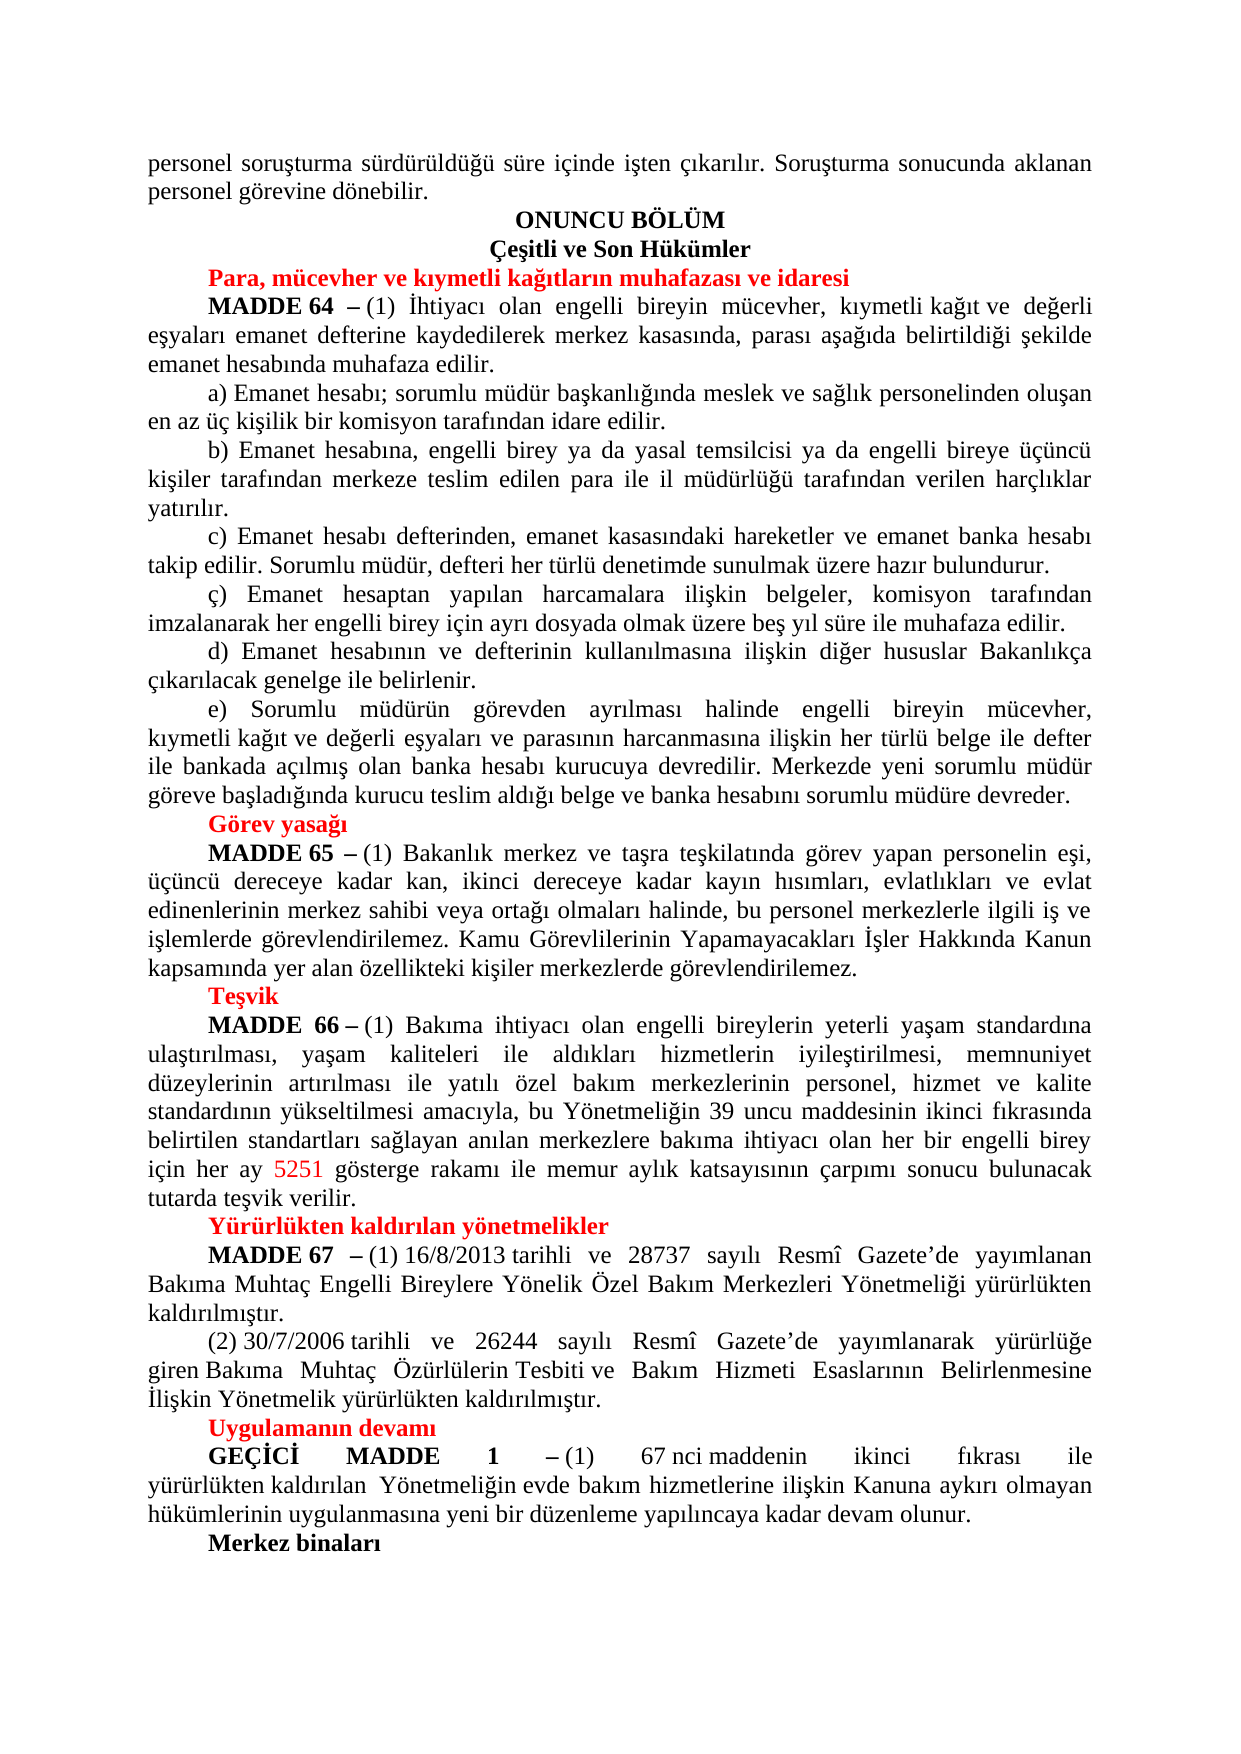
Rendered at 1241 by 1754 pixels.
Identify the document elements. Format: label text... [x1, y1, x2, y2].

text e) Sorumlu müdürün görevden ayrılması halinde engelli bireyin mücevher, kıymetli kağıt ve değerli eşyaları ve parasının harcanmasına ilişkin her türlü belge ile defter ile bankada açılmış olan banka hesabı kurucuya devredilir. Merkezde yeni sorumlu müdür göreve başladığında kurucu teslim aldığı belge ve banka hesabını sorumlu müdüre devreder. [148, 694, 1093, 809]
text c) Emanet hesabı defterinden, emanet kasasındaki hareketler ve emanet banka hesabı takip edilir. Sorumlu müdür, defteri her türlü denetimde sunulmak üzere hazır bulundurur. [148, 521, 1093, 579]
text MADDE 65 – (1) Bakanlık merkez ve taşra teşkilatında görev yapan personelin eşi, üçüncü dereceye kadar kan, ikinci dereceye kadar kayın hısımları, evlatlıkları ve evlat edinenlerinin merkez sahibi veya ortağı olmaları halinde, bu personel merkezlerle ilgili iş ve işlemlerde görevlendirilemez. Kamu Görevlilerinin Yapamayacakları İşler Hakkında Kanun kapsamında yer alan özellikteki kişiler merkezlerde görevlendirilemez. [148, 838, 1093, 981]
text Para, mücevher ve kıymetli kağıtların muhafazası ve idaresi [148, 263, 1093, 291]
text Çeşitli ve Son Hükümler [148, 234, 1093, 263]
text Görev yasağı [148, 809, 1093, 838]
text b) Emanet hesabına, engelli birey ya da yasal temsilcisi ya da engelli bireye üçüncü kişiler tarafından merkeze teslim edilen para ile il müdürlüğü tarafından verilen harçlıklar yatırılır. [148, 435, 1093, 521]
text d) Emanet hesabının ve defterinin kullanılmasına ilişkin diğer hususlar Bakanlıkça çıkarılacak genelge ile belirlenir. [148, 636, 1093, 694]
text Teşvik [148, 981, 1093, 1010]
text Uygulamanın devamı [148, 1413, 1093, 1441]
text MADDE 66 – (1) Bakıma ihtiyacı olan engelli bireylerin yeterli yaşam standardına ulaştırılması, yaşam kaliteleri ile aldıkları hizmetlerin iyileştirilmesi, memnuniyet düzeylerinin artırılması ile yatılı özel bakım merkezlerinin personel, hizmet ve kalite standardının yükseltilmesi amacıyla, bu Yönetmeliğin 39 uncu maddesinin ikinci fıkrasında belirtilen standartları sağlayan anılan merkezlere bakıma ihtiyacı olan her bir engelli birey için her ay 5251 gösterge rakamı ile memur aylık katsayısının çarpımı sonucu bulunacak tutarda teşvik verilir. [148, 1010, 1093, 1211]
text ç) Emanet hesaptan yapılan harcamalara ilişkin belgeler, komisyon tarafından imzalanarak her engelli birey için ayrı dosyada olmak üzere beş yıl süre ile muhafaza edilir. [148, 579, 1093, 636]
text ONUNCU BÖLÜM [148, 205, 1093, 234]
text (2) 30/7/2006 tarihli ve 26244 sayılı Resmî Gazete’de yayımlanarak yürürlüğe giren Bakıma Muhtaç Özürlülerin Tesbiti ve Bakım Hizmeti Esaslarının Belirlenmesine İlişkin Yönetmelik yürürlükten kaldırılmıştır. [148, 1326, 1093, 1413]
text MADDE 64 – (1) İhtiyacı olan engelli bireyin mücevher, kıymetli kağıt ve değerli eşyaları emanet defterine kaydedilerek merkez kasasında, parası aşağıda belirtildiği şekilde emanet hesabında muhafaza edilir. [148, 291, 1093, 378]
text MADDE 67 – (1) 16/8/2013 tarihli ve 28737 sayılı Resmî Gazete’de yayımlanan Bakıma Muhtaç Engelli Bireylere Yönelik Özel Bakım Merkezleri Yönetmeliği yürürlükten kaldırılmıştır. [148, 1240, 1093, 1326]
text Merkez binaları [148, 1528, 1093, 1556]
text GEÇİCİ MADDE 1 – (1) 67 nci maddenin ikinci fıkrası ile yürürlükten kaldırılan Yönetmeliğin evde bakım hizmetlerine ilişkin Kanuna aykırı olmayan hükümlerinin uygulanmasına yeni bir düzenleme yapılıncaya kadar devam olunur. [148, 1441, 1093, 1528]
text a) Emanet hesabı; sorumlu müdür başkanlığında meslek ve sağlık personelinden oluşan en az üç kişilik bir komisyon tarafından idare edilir. [148, 378, 1093, 435]
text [148, 148, 1093, 205]
text Yürürlükten kaldırılan yönetmelikler [148, 1211, 1093, 1240]
